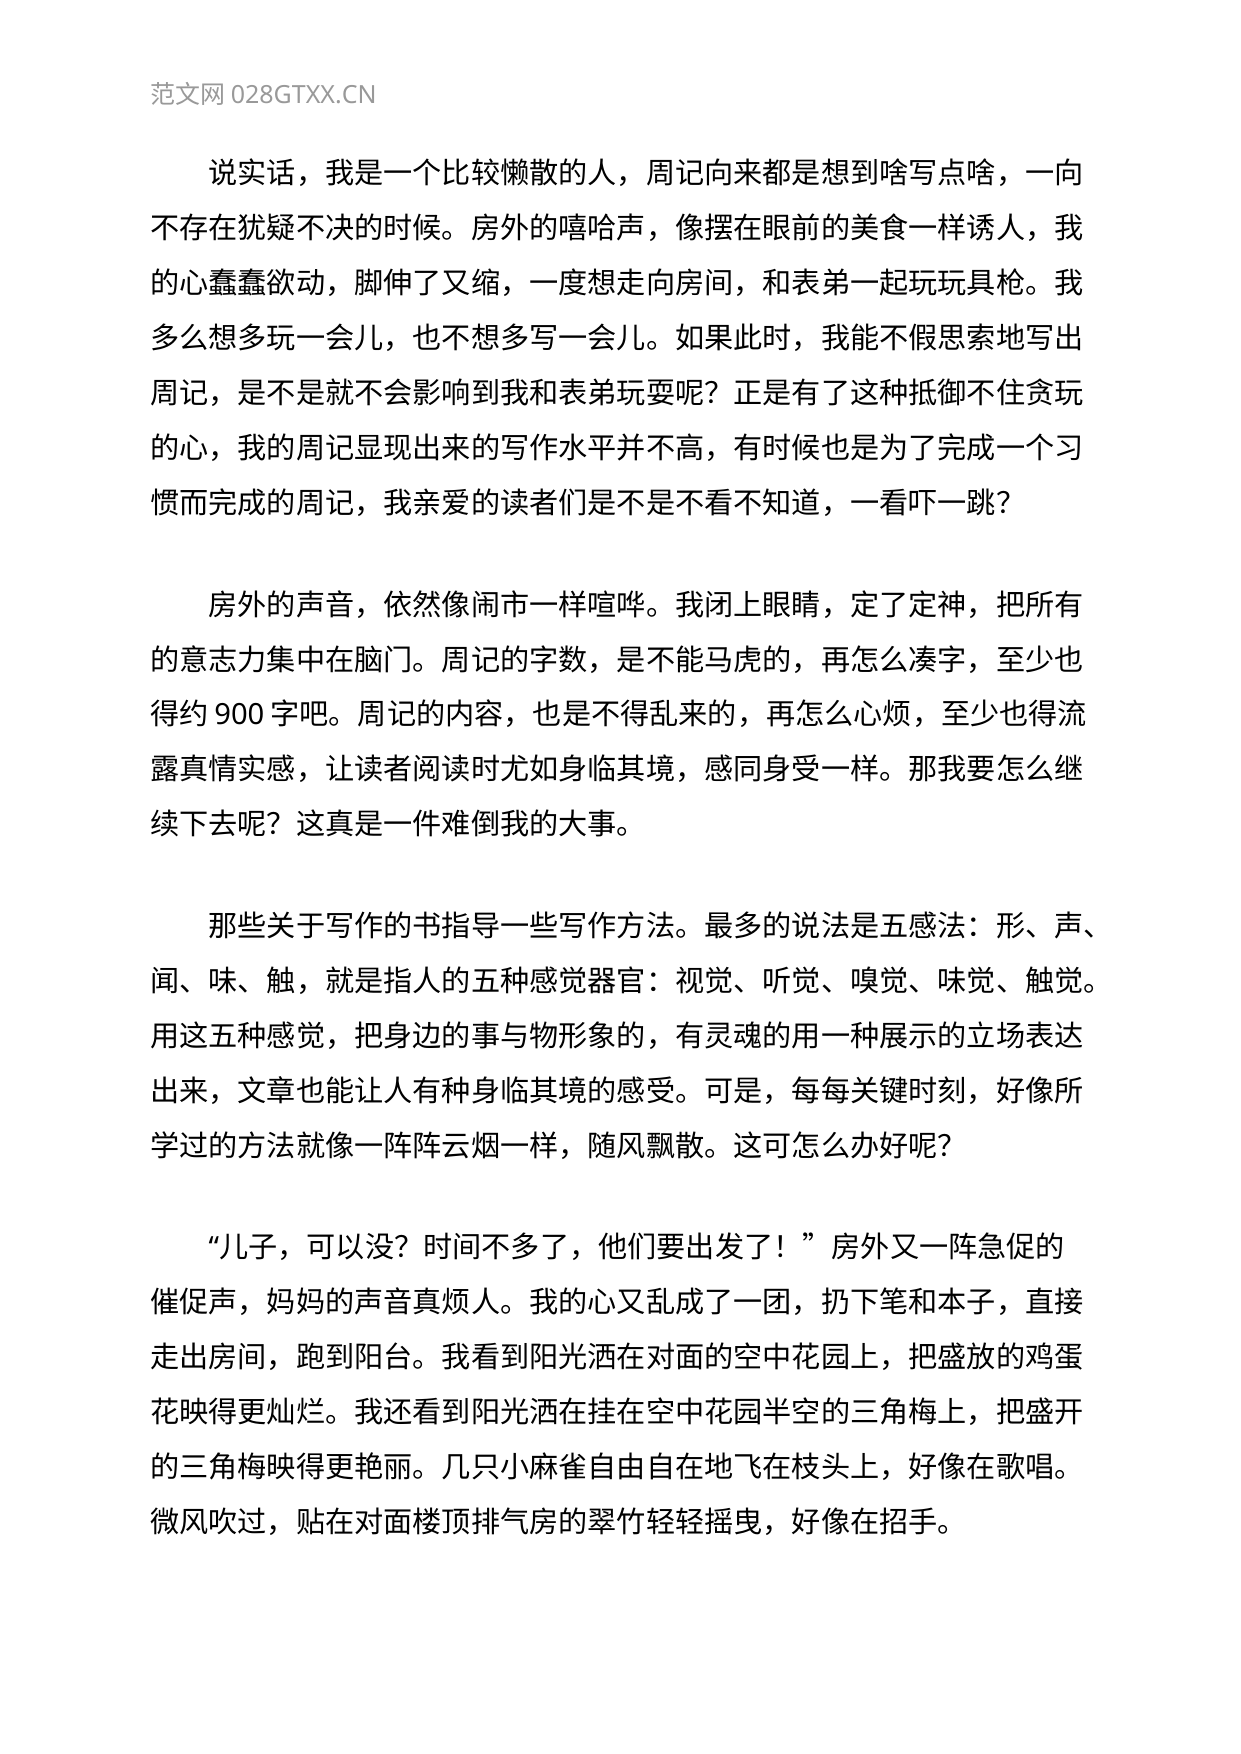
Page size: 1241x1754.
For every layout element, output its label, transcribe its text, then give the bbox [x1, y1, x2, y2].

text 房外的声音，依然像闹市一样喧哗。我闭上眼睛，定了定神，把所有的意志力集中在脑门。周记的字数，是不能马虎的，再怎么凑字，至少也得约900字吧。周记的内容，也是不得乱来的，再怎么心烦，至少也得流露真情实感，让读者阅读时尤如身临其境，感同身受一样。那我要怎么继续下去呢？这真是一件难倒我的大事。 [150, 581, 1090, 843]
text 说实话，我是一个比较懒散的人，周记向来都是想到啥写点啥，一向不存在犹疑不决的时候。房外的嘻哈声，像摆在眼前的美食一样诱人，我的心蠢蠢欲动，脚伸了又缩，一度想走向房间，和表弟一起玩玩具枪。我多么想多玩一会儿，也不想多写一会儿。如果此时，我能不假思索地写出周记，是不是就不会影响到我和表弟玩耍呢？正是有了这种抵御不住贪玩的心，我的周记显现出来的写作水平并不高，有时候也是为了完成一个习惯而完成的周记，我亲爱的读者们是不是不看不知道，一看吓一跳？ [150, 150, 1090, 522]
text 那些关于写作的书指导一些写作方法。最多的说法是五感法：形、声、闻、味、触，就是指人的五种感觉器官：视觉、听觉、嗅觉、味觉、触觉。用这五种感觉，把身边的事与物形象的，有灵魂的用一种展示的立场表达出来，文章也能让人有种身临其境的感受。可是，每每关键时刻，好像所学过的方法就像一阵阵云烟一样，随风飘散。这可怎么办好呢？ [150, 903, 1090, 1164]
text “儿子，可以没？时间不多了，他们要出发了！”房外又一阵急促的催促声，妈妈的声音真烦人。我的心又乱成了一团，扔下笔和本子，直接走出房间，跑到阳台。我看到阳光洒在对面的空中花园上，把盛放的鸡蛋花映得更灿烂。我还看到阳光洒在挂在空中花园半空的三角梅上，把盛开的三角梅映得更艳丽。几只小麻雀自由自在地飞在枝头上，好像在歌唱。微风吹过，贴在对面楼顶排气房的翠竹轻轻摇曳，好像在招手。 [150, 1224, 1090, 1541]
